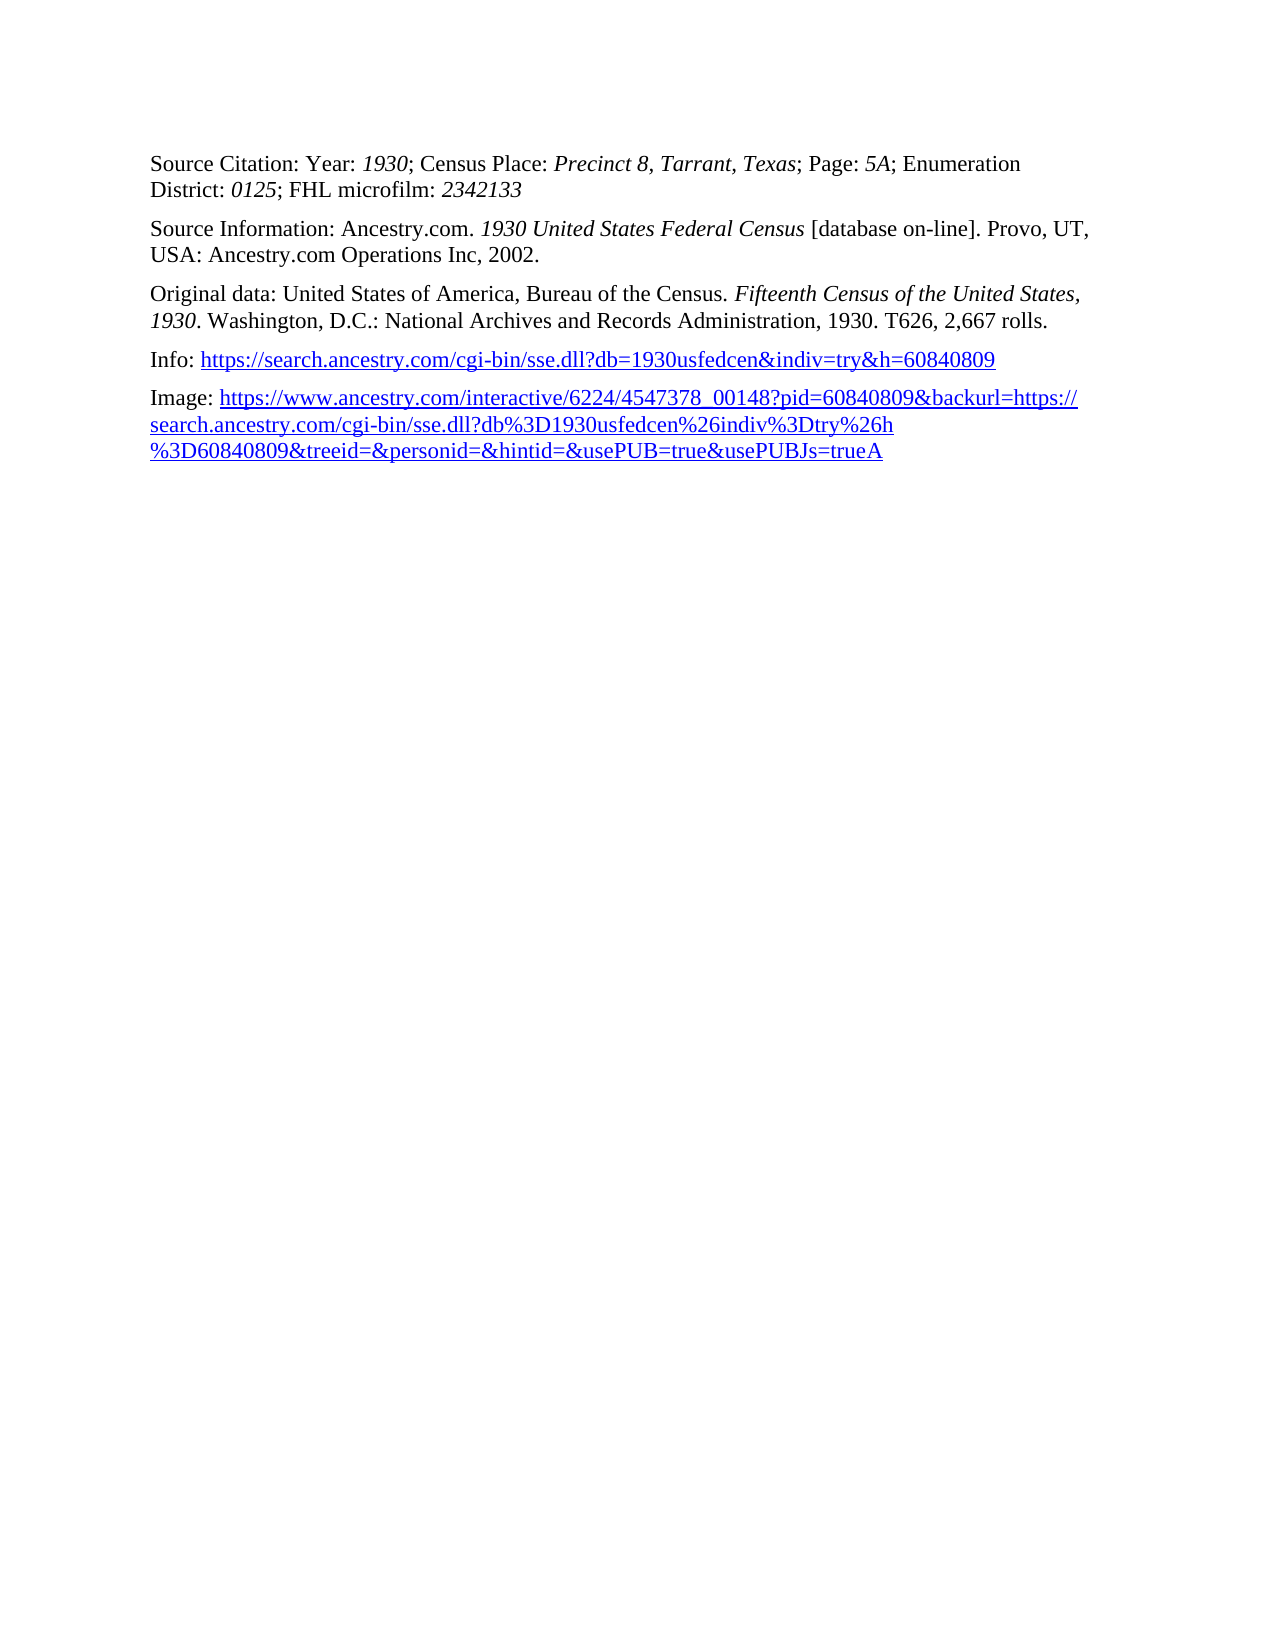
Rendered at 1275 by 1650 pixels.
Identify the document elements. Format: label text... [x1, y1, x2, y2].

text Original data: United States of America, Bureau of the Census. Fifteenth Census of the United States, 1930. Washington, D.C.: National Archives and Records Administration, 1930. T626, 2,667 rolls. [150, 280, 1125, 333]
text Source Information: Ancestry.com. 1930 United States Federal Census [database on-line]. Provo, UT, USA: Ancestry.com Operations Inc, 2002. [150, 215, 1125, 268]
text Info: https://search.ancestry.com/cgi-bin/sse.dll?db=1930usfedcen&indiv=try&h=60840809 [150, 346, 1125, 372]
text Source Citation: Year: 1930; Census Place: Precinct 8, Tarrant, Texas; Page: 5A; Enumeration District: 0125; FHL microfilm: 2342133 [150, 150, 1125, 203]
text Image: https://www.ancestry.com/interactive/6224/4547378_00148?pid=60840809&backurl=https://search.ancestry.com/cgi-bin/sse.dll?db%3D1930usfedcen%26indiv%3Dtry%26h%3D60840809&treeid=&personid=&hintid=&usePUB=true&usePUBJs=trueA [150, 384, 1125, 463]
